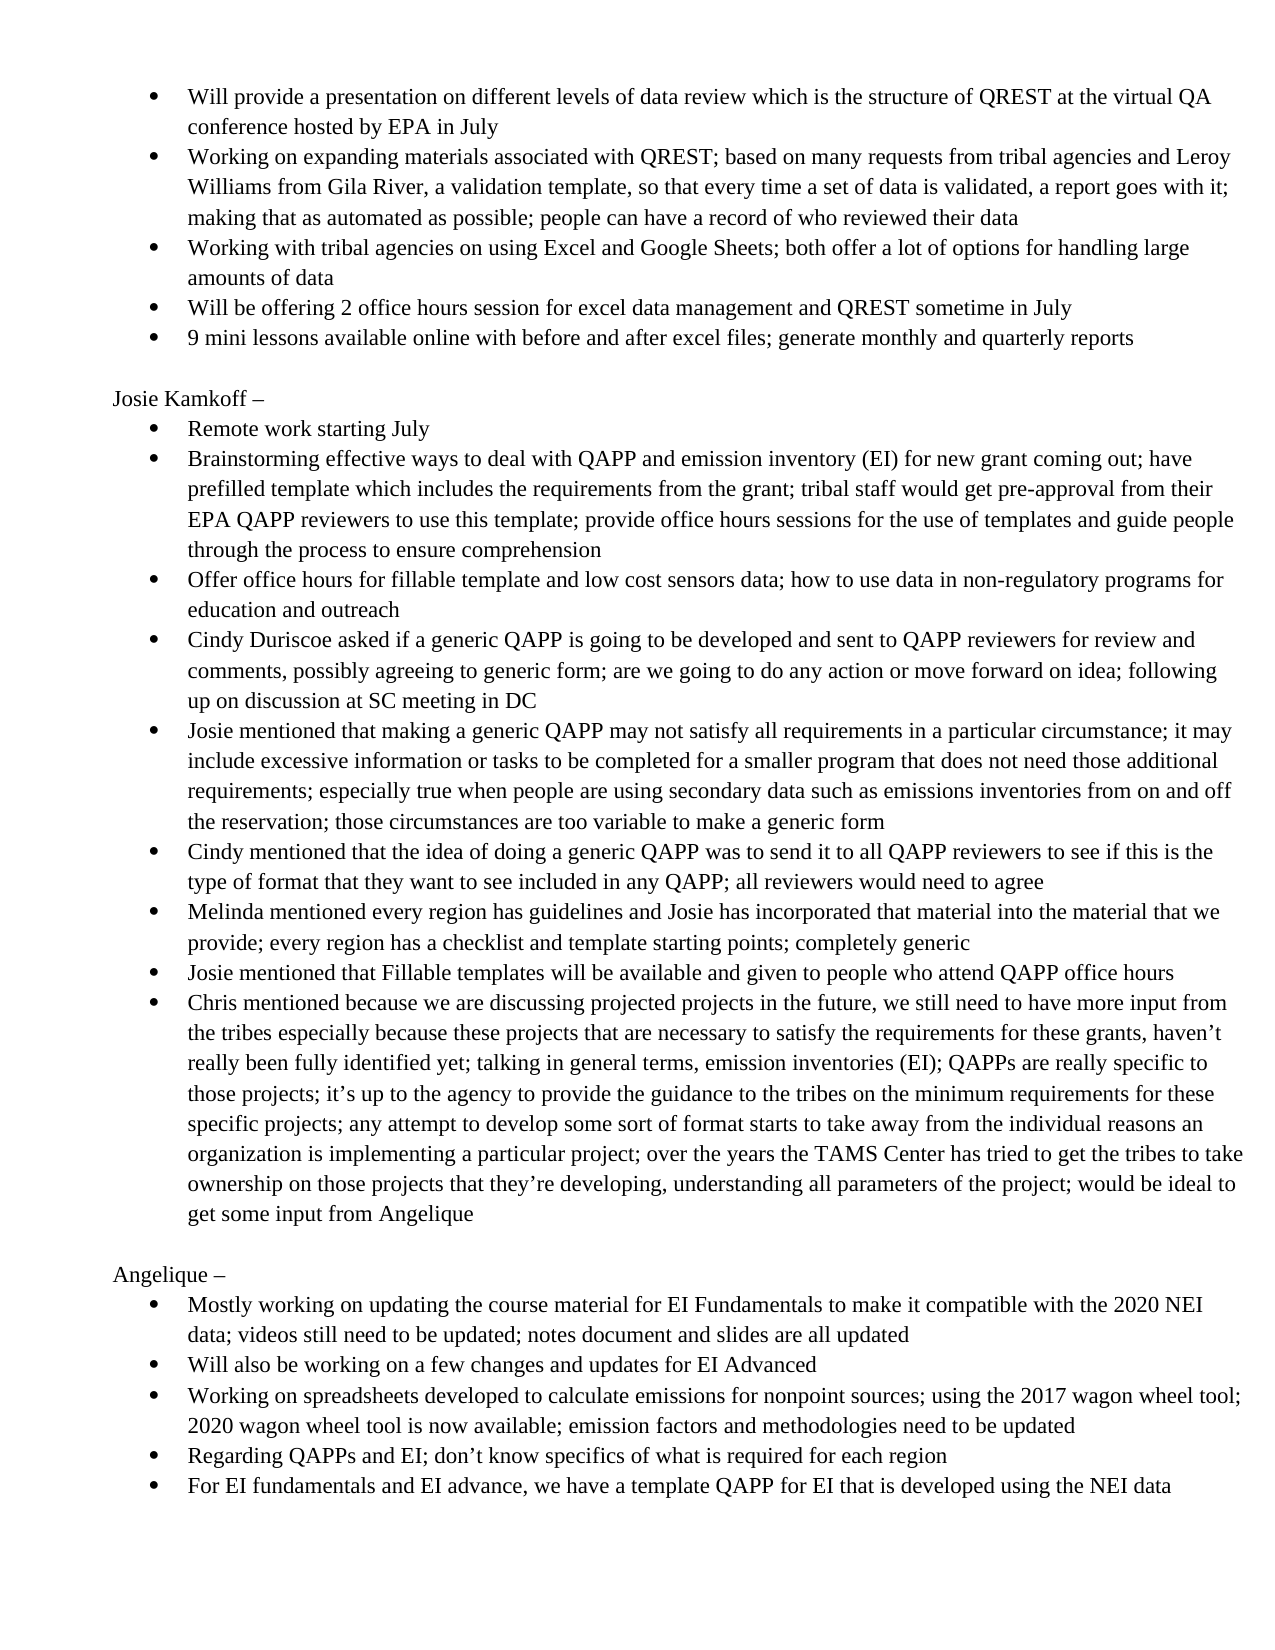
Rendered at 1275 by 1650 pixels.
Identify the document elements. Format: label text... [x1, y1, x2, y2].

list Working with tribal agencies on using Excel and Google Sheets; both offer a lot of options for handling large amounts of data [150, 234, 1246, 290]
list For EI fundamentals and EI advance, we have a template QAPP for EI that is developed using the NEI data [150, 1472, 1246, 1499]
list Mostly working on updating the course material for EI Fundamentals to make it compatible with the 2020 NEI data; videos still need to be updated; notes document and slides are all updated [150, 1291, 1246, 1348]
list 9 mini lessons available online with before and after excel files; generate monthly and quarterly reports [150, 324, 1246, 351]
list Josie mentioned that Fillable templates will be available and given to people who attend QAPP office hours [150, 959, 1246, 985]
list Will be offering 2 office hours session for excel data management and QREST sometime in July [150, 294, 1246, 321]
list Working on spreadsheets developed to calculate emissions for nonpoint sources; using the 2017 wagon wheel tool; 2020 wagon wheel tool is now available; emission factors and methodologies need to be updated [150, 1382, 1246, 1438]
text Angelique – [112, 1261, 1162, 1287]
text Josie Kamkoff – [112, 385, 1162, 411]
list Brainstorming effective ways to deal with QAPP and emission inventory (EI) for new grant coming out; have prefilled template which includes the requirements from the grant; tribal staff would get pre-approval from their EPA QAPP reviewers to use this template; provide office hours sessions for the use of templates and guide people through the process to ensure comprehension [150, 445, 1246, 562]
list Will provide a presentation on different levels of data review which is the structure of QREST at the virtual QA conference hosted by EPA in July [150, 83, 1246, 139]
list Working on expanding materials associated with QREST; based on many requests from tribal agencies and Leroy Williams from Gila River, a validation template, so that every time a set of data is validated, a report goes with it; making that as automated as possible; people can have a record of who reviewed their data [150, 143, 1246, 230]
list Chris mentioned because we are discussing projected projects in the future, we still need to have more input from the tribes especially because these projects that are necessary to satisfy the requirements for these grants, haven’t really been fully identified yet; talking in general terms, emission inventories (EI); QAPPs are really specific to those projects; it’s up to the agency to provide the guidance to the tribes on the minimum requirements for these specific projects; any attempt to develop some sort of format starts to take away from the individual reasons an organization is implementing a particular project; over the years the TAMS Center has tried to get the tribes to take ownership on those projects that they’re developing, understanding all parameters of the project; would be ideal to get some input from Angelique [150, 989, 1246, 1227]
list Josie mentioned that making a generic QAPP may not satisfy all requirements in a particular circumstance; it may include excessive information or tasks to be completed for a smaller program that does not need those additional requirements; especially true when people are using secondary data such as emissions inventories from on and off the reservation; those circumstances are too variable to make a generic form [150, 717, 1246, 834]
list Regarding QAPPs and EI; don’t know specifics of what is required for each region [150, 1442, 1246, 1468]
list Cindy Duriscoe asked if a generic QAPP is going to be developed and sent to QAPP reviewers for review and comments, possibly agreeing to generic form; are we going to do any action or move forward on idea; following up on discussion at SC meeting in DC [150, 626, 1246, 713]
list Will also be working on a few changes and updates for EI Advanced [150, 1351, 1246, 1378]
list Offer office hours for fillable template and low cost sensors data; how to use data in non-regulatory programs for education and outreach [150, 566, 1246, 623]
list Cindy mentioned that the idea of doing a generic QAPP was to send it to all QAPP reviewers to see if this is the type of format that they want to see included in any QAPP; all reviewers would need to agree [150, 838, 1246, 894]
list Remote work starting July [150, 415, 1246, 441]
list Melinda mentioned every region has guidelines and Josie has incorporated that material into the material that we provide; every region has a checklist and template starting points; completely generic [150, 898, 1246, 955]
